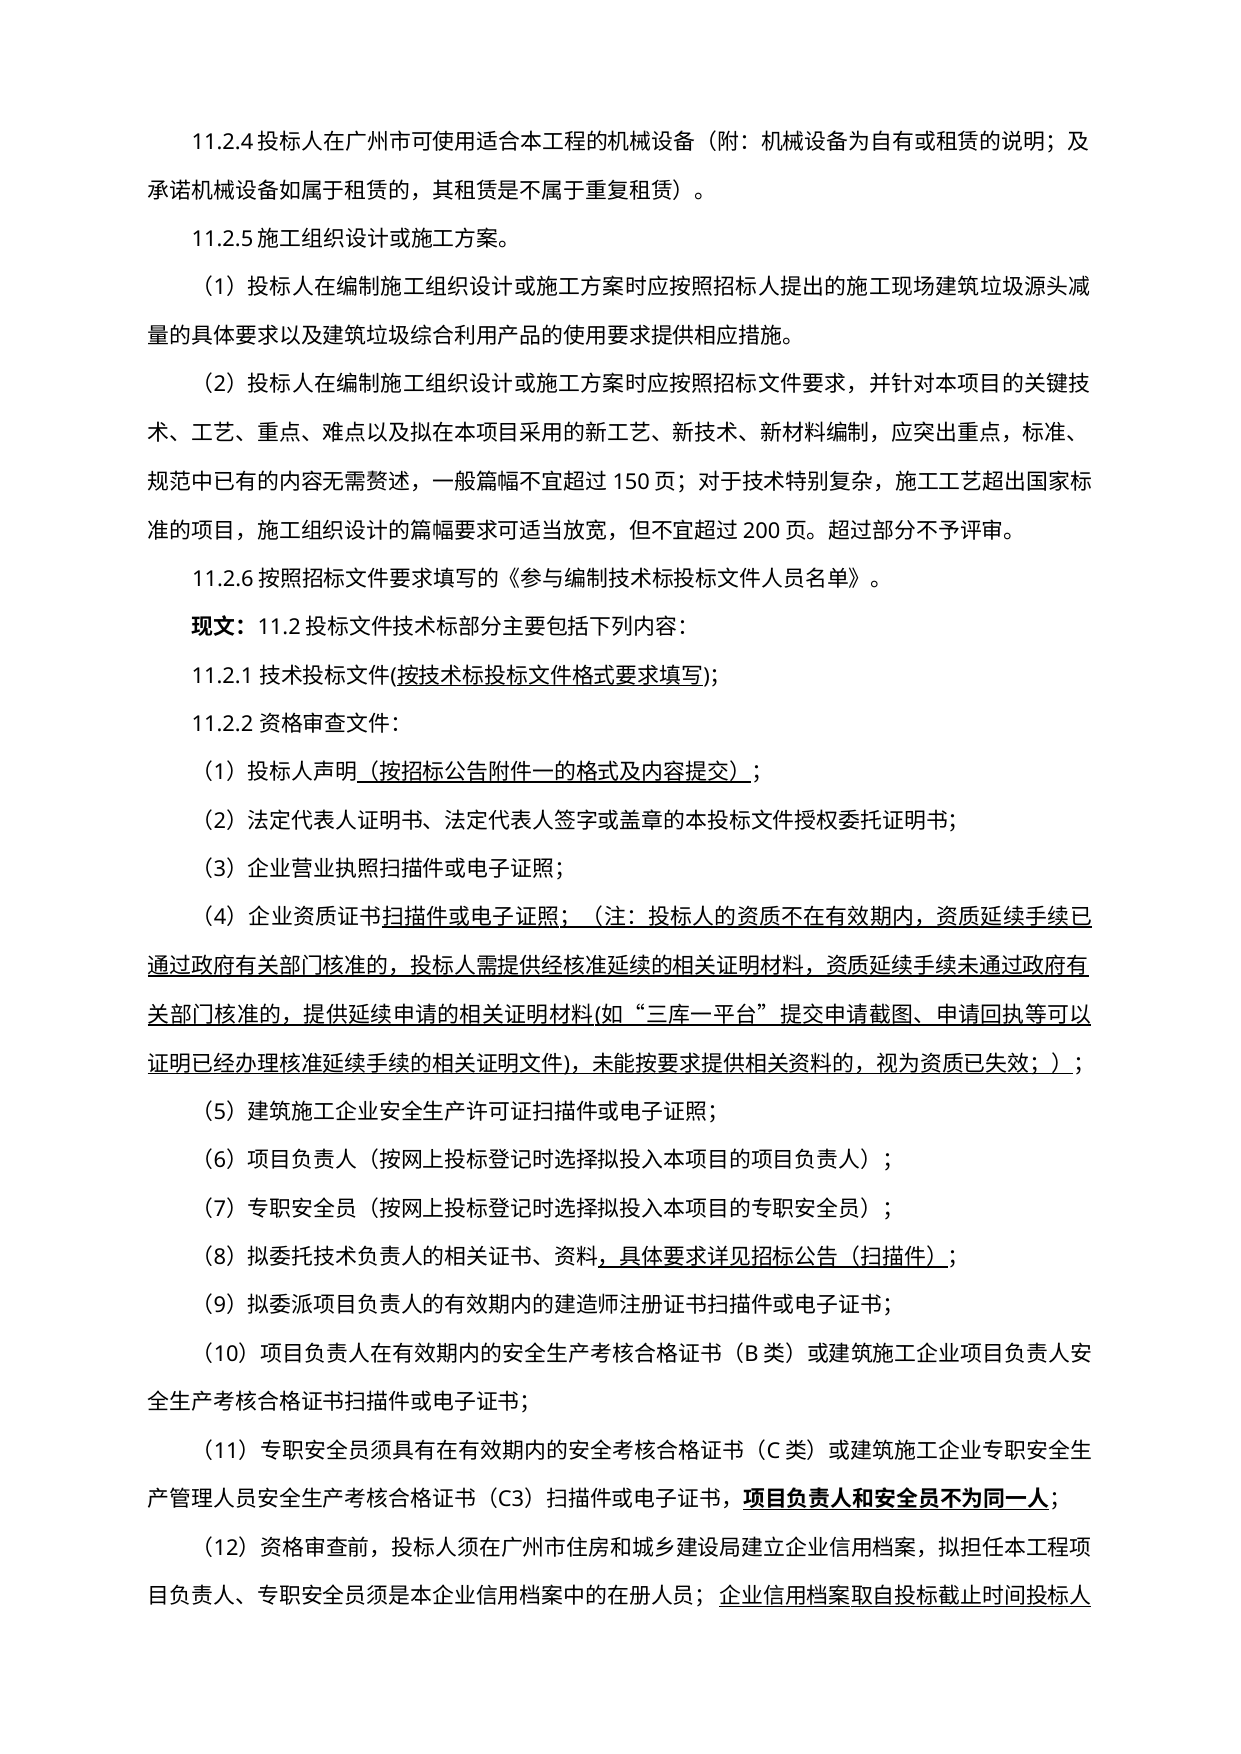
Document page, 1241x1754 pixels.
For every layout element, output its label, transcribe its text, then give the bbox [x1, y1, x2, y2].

text 11.2.2 资格审查文件： [148, 706, 1092, 738]
text （10）项目负责人在有效期内的安全生产考核合格证书（B类）或建筑施工企业项目负责人安全生产考核合格证书扫描件或电子证书； [148, 1335, 1092, 1416]
text （1）投标人声明（按招标公告附件一的格式及内容提交）； [148, 754, 1092, 786]
text （6）项目负责人（按网上投标登记时选择拟投入本项目的项目负责人）； [148, 1142, 1092, 1174]
text （11）专职安全员须具有在有效期内的安全考核合格证书（C类）或建筑施工企业专职安全生产管理人员安全生产考核合格证书（C3）扫描件或电子证书，项目负责人和安全员不为同一人； [148, 1432, 1092, 1513]
text （2）法定代表人证明书、法定代表人签字或盖章的本投标文件授权委托证明书； [148, 802, 1092, 835]
text 11.2.4投标人在广州市可使用适合本工程的机械设备（附：机械设备为自有或租赁的说明；及承诺机械设备如属于租赁的，其租赁是不属于重复租赁）。 [148, 123, 1092, 205]
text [148, 1529, 1092, 1611]
text （7）专职安全员（按网上投标登记时选择拟投入本项目的专职安全员）； [148, 1190, 1092, 1223]
text （3）企业营业执照扫描件或电子证照； [148, 851, 1092, 883]
text （4）企业资质证书扫描件或电子证照；（注：投标人的资质不在有效期内，资质延续手续已通过政府有关部门核准的，投标人需提供经核准延续的相关证明材料，资质延续手续未通过政府有关部门核准的，提供延续申请的相关证明材料(如“三库一平台”提交申请截图、申请回执等可以证明已经办理核准延续手续的相关证明文件)，未能按要求提供相关资料的，视为资质已失效；）； [148, 899, 1092, 1078]
text 11.2.1 技术投标文件(按技术标投标文件格式要求填写)； [148, 657, 1092, 690]
list 投标人在编制施工组织设计或施工方案时应按照招标文件要求，并针对本项目的关键技术、工艺、重点、难点以及拟在本项目采用的新工艺、新技术、新材料编制，应突出重点，标准、规范中已有的内容无需赘述，一般篇幅不宜超过150页；对于技术特别复杂，施工工艺超出国家标准的项目，施工组织设计的篇幅要求可适当放宽，但不宜超过200页。超过部分不予评审。 [148, 366, 1092, 545]
text 11.2.6按照招标文件要求填写的《参与编制技术标投标文件人员名单》。 [148, 561, 1092, 593]
text （9）拟委派项目负责人的有效期内的建造师注册证书扫描件或电子证书； [148, 1287, 1092, 1319]
text （8）拟委托技术负责人的相关证书、资料，具体要求详见招标公告（扫描件）； [148, 1238, 1092, 1271]
list 投标人在编制施工组织设计或施工方案时应按照招标人提出的施工现场建筑垃圾源头减量的具体要求以及建筑垃圾综合利用产品的使用要求提供相应措施。 [148, 269, 1092, 350]
text （5）建筑施工企业安全生产许可证扫描件或电子证照； [148, 1093, 1092, 1126]
text 11.2.5施工组织设计或施工方案。 [148, 221, 1092, 253]
text 现文：11.2投标文件技术标部分主要包括下列内容： [148, 609, 1092, 641]
